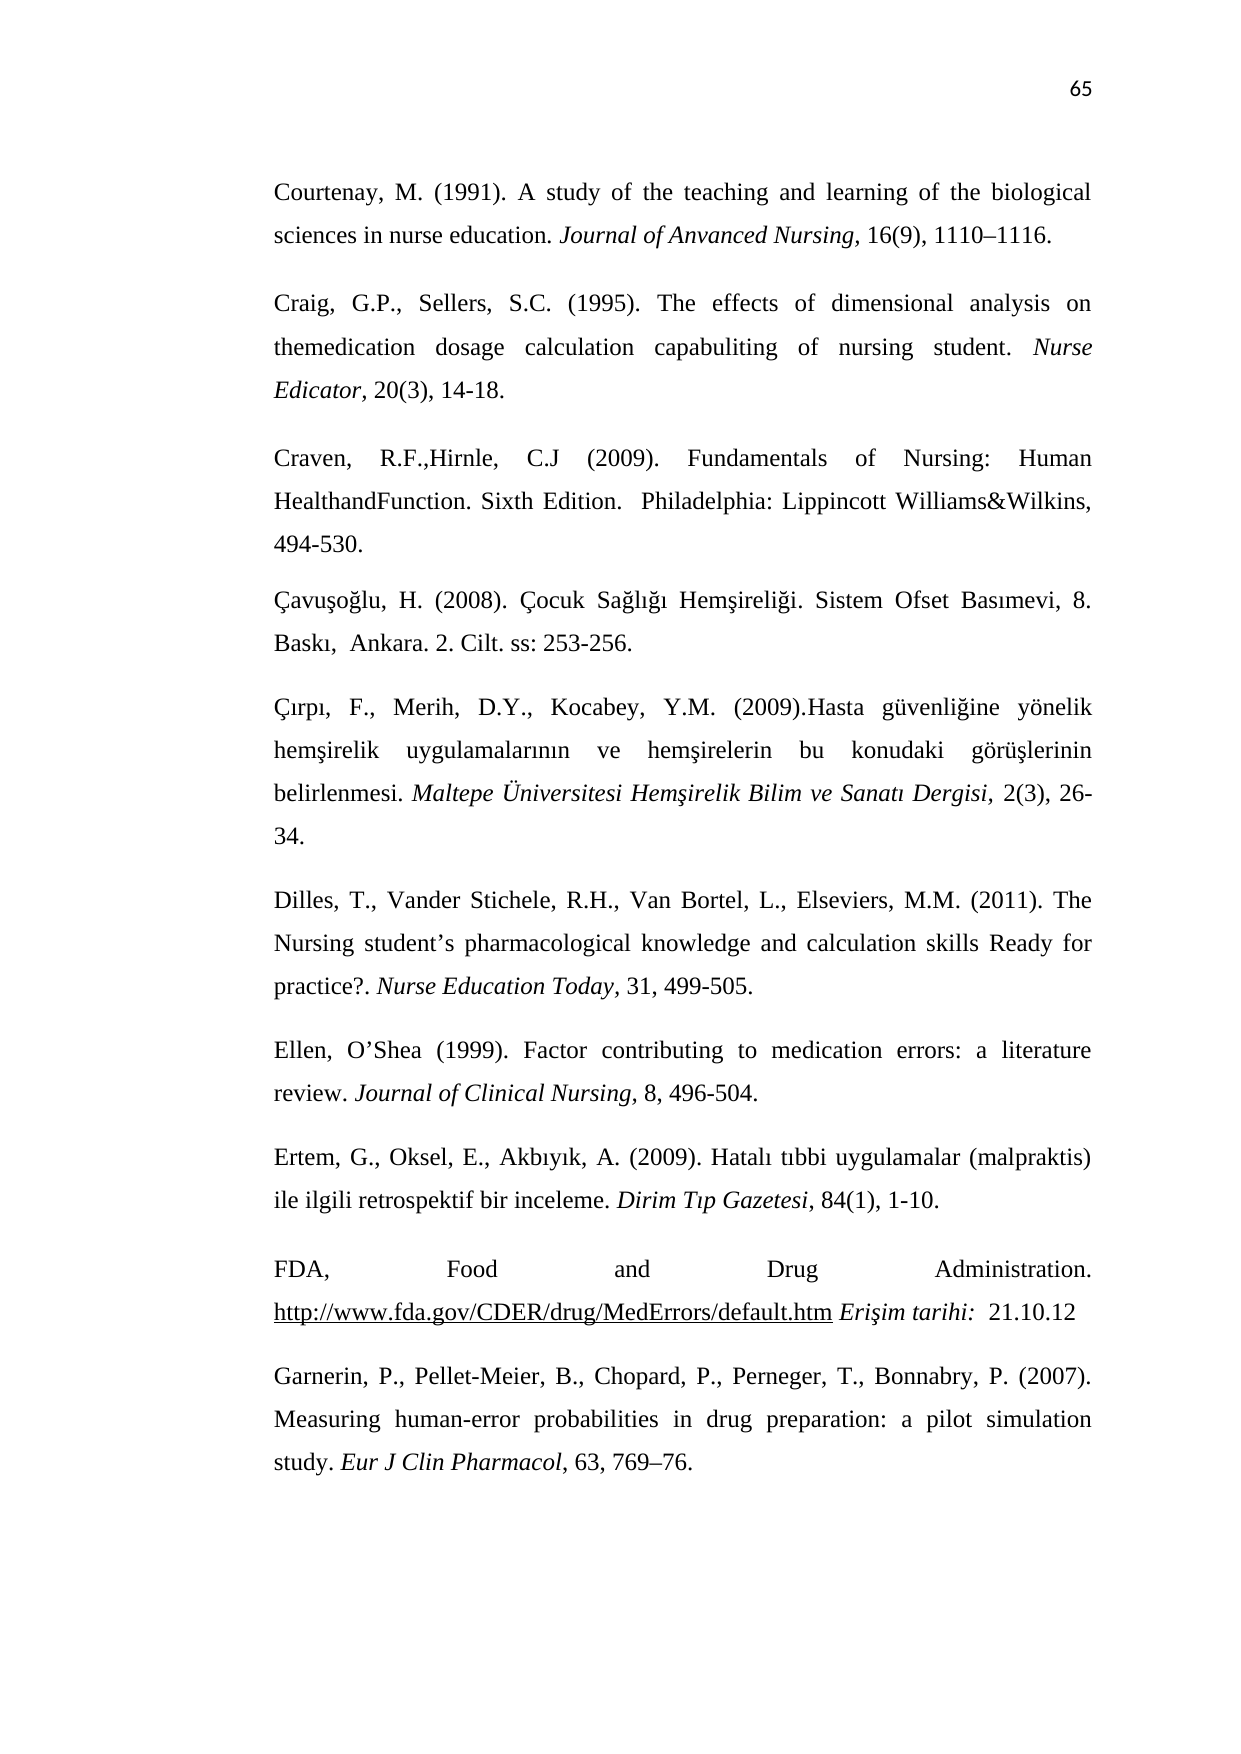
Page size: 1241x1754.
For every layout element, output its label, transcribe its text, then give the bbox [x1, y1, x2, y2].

text Dilles, T., Vander Stichele, R.H., Van Bortel, L., Elseviers, M.M. (2011). The Nursing student’s pharmacological knowledge and calculation skills Ready for practice?. Nurse Education Today, 31, 499-505. [274, 885, 1092, 1000]
text FDA, Food and Drug Administration. http://www.fda.gov/CDER/drug/MedErrors/default.htm Erişim tarihi: 21.10.12 [274, 1254, 1092, 1326]
text Craig, G.P., Sellers, S.C. (1995). The effects of dimensional analysis on themedication dosage calculation capabuliting of nursing student. Nurse Edicator, 20(3), 14-18. [274, 288, 1092, 403]
text Ellen, O’Shea (1999). Factor contributing to medication errors: a literature review. Journal of Clinical Nursing, 8, 496-504. [274, 1035, 1092, 1107]
text Ertem, G., Oksel, E., Akbıyık, A. (2009). Hatalı tıbbi uygulamalar (malpraktis) ile ilgili retrospektif bir inceleme. Dirim Tıp Gazetesi, 84(1), 1-10. [274, 1142, 1092, 1214]
text Garnerin, P., Pellet-Meier, B., Chopard, P., Perneger, T., Bonnabry, P. (2007). Measuring human-error probabilities in drug preparation: a pilot simulation study. Eur J Clin Pharmacol, 63, 769–76. [274, 1361, 1092, 1476]
text Çavuşoğlu, H. (2008). Çocuk Sağlığı Hemşireliği. Sistem Ofset Basımevi, 8. Baskı, Ankara. 2. Cilt. ss: 253-256. [274, 585, 1092, 657]
text Craven, R.F.,Hirnle, C.J (2009). Fundamentals of Nursing: Human HealthandFunction. Sixth Edition. Philadelphia: Lippincott Williams&Wilkins, 494-530. [274, 443, 1092, 558]
text Çırpı, F., Merih, D.Y., Kocabey, Y.M. (2009).Hasta güvenliğine yönelik hemşirelik uygulamalarının ve hemşirelerin bu konudaki görüşlerinin belirlenmesi. Maltepe Üniversitesi Hemşirelik Bilim ve Sanatı Dergisi, 2(3), 26-34. [274, 692, 1092, 850]
text Courtenay, M. (1991). A study of the teaching and learning of the biological sciences in nurse education. Journal of Anvanced Nursing, 16(9), 1110–1116. [274, 177, 1092, 249]
